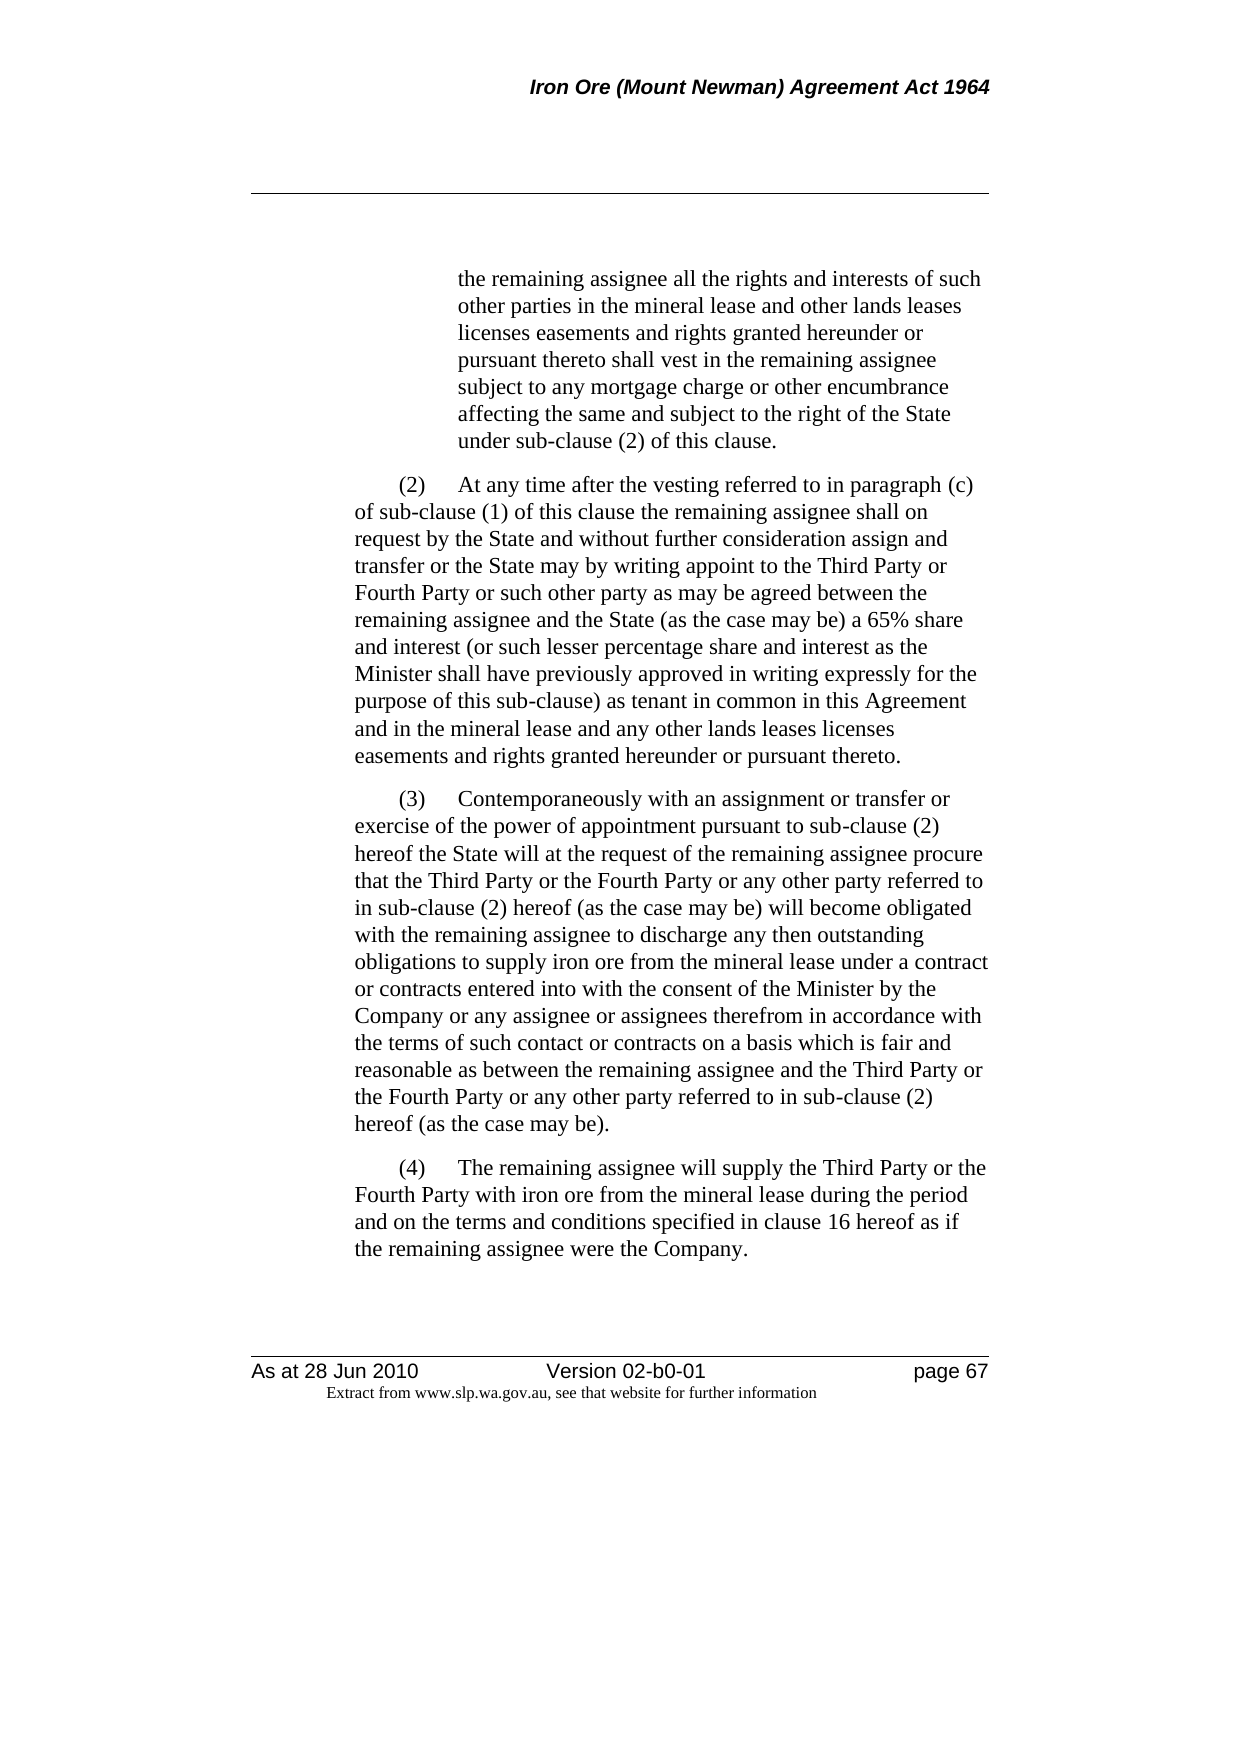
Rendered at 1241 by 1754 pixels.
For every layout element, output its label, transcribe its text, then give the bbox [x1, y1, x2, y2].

text (3) Contemporaneously with an assignment or transfer or exercise of the power of appointment pursuant to sub-clause (2) hereof the State will at the request of the remaining assignee procure that the Third Party or the Fourth Party or any other party referred to in sub-clause (2) hereof (as the case may be) will become obligated with the remaining assignee to discharge any then outstanding obligations to supply iron ore from the mineral lease under a contract or contracts entered into with the consent of the Minister by the Company or any assignee or assignees therefrom in accordance with the terms of such contact or contracts on a basis which is fair and reasonable as between the remaining assignee and the Third Party or the Fourth Party or any other party referred to in sub-clause (2) hereof (as the case may be). [251, 785, 989, 1137]
text (4) The remaining assignee will supply the Third Party or the Fourth Party with iron ore from the mineral lease during the period and on the terms and conditions specified in clause 16 hereof as if the remaining assignee were the Company. [251, 1153, 989, 1262]
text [251, 264, 989, 453]
text (2) At any time after the vesting referred to in paragraph (c) of sub-clause (1) of this clause the remaining assignee shall on request by the State and without further consideration assign and transfer or the State may by writing appoint to the Third Party or Fourth Party or such other party as may be agreed between the remaining assignee and the State (as the case may be) a 65% share and interest (or such lesser percentage share and interest as the Minister shall have previously approved in writing expressly for the purpose of this sub-clause) as tenant in common in this Agreement and in the mineral lease and any other lands leases licenses easements and rights granted hereunder or pursuant thereto. [251, 470, 989, 768]
